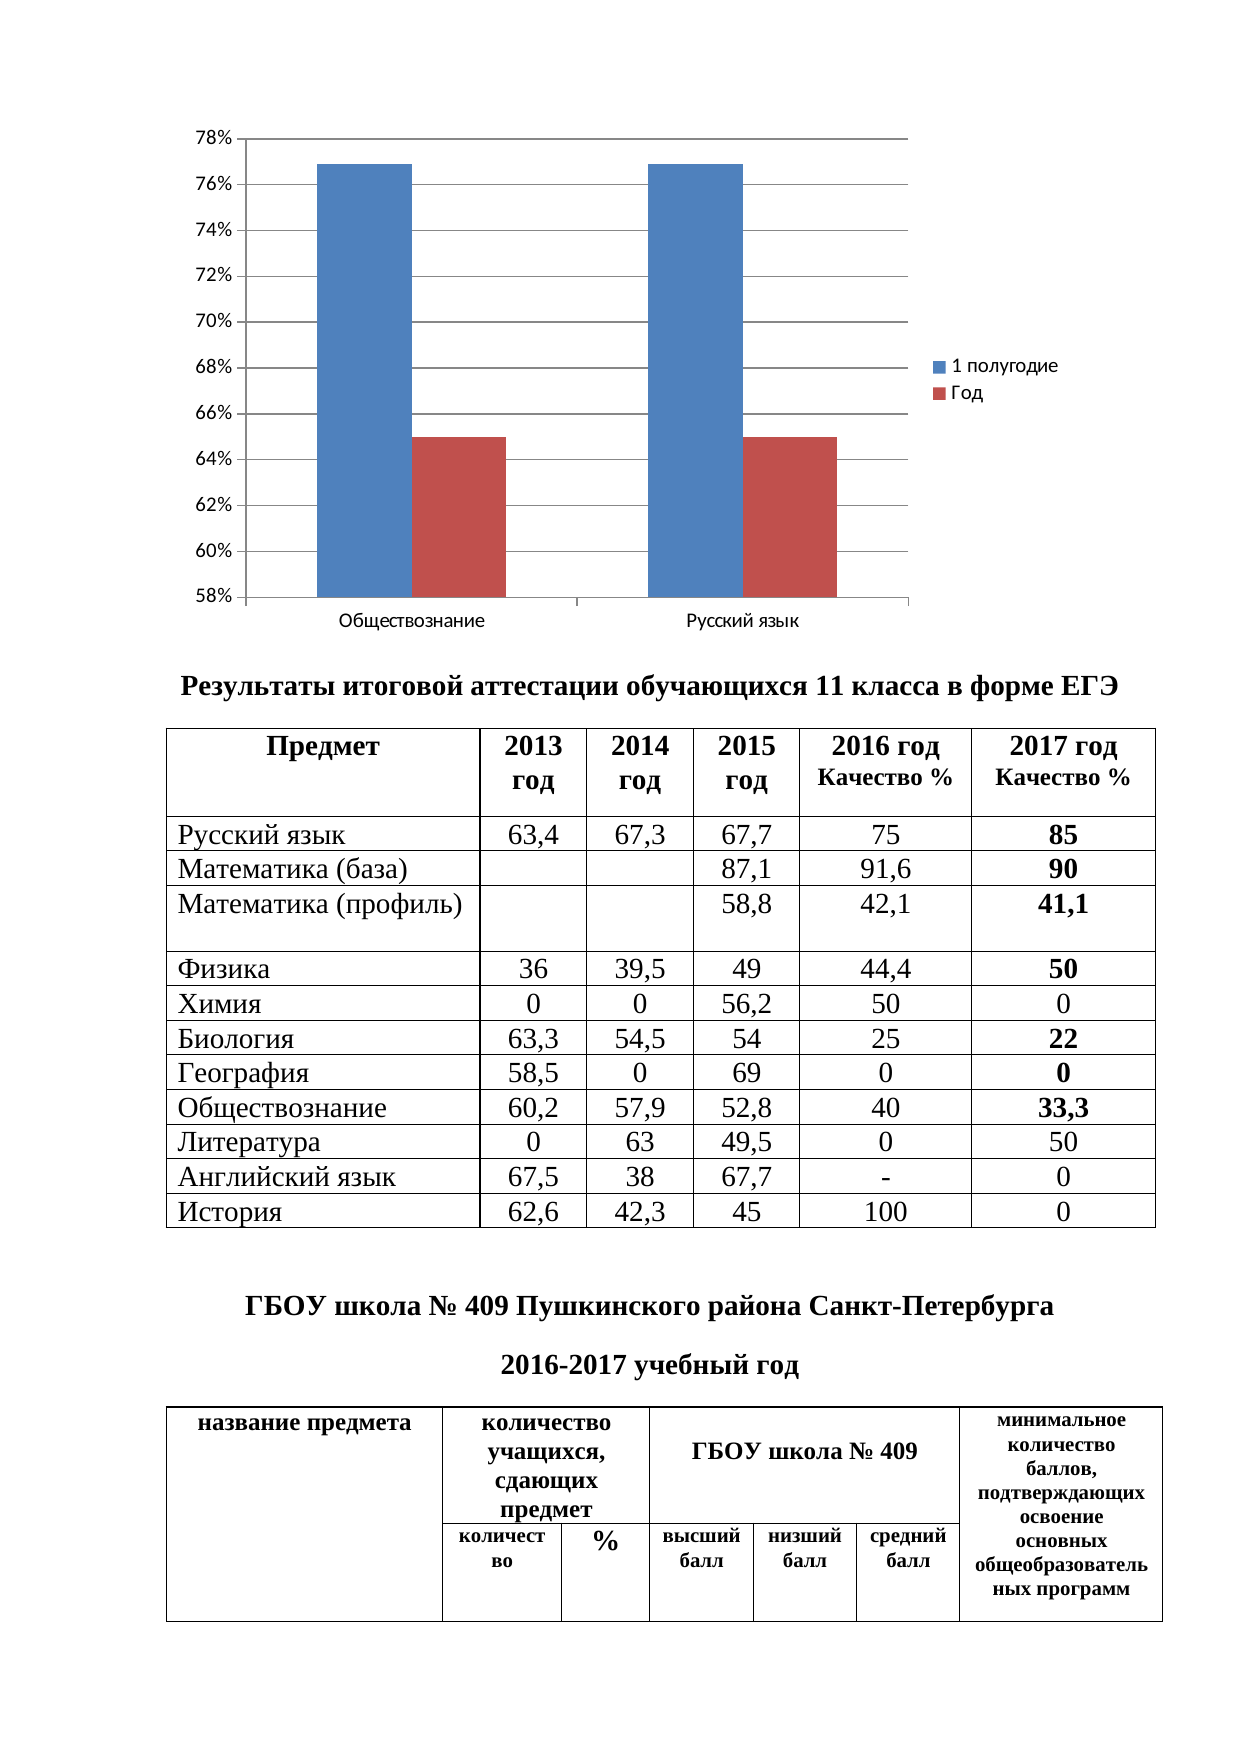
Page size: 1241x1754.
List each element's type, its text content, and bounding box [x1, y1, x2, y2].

table_cell 0 [972, 1055, 1155, 1089]
table_cell Русский язык [167, 817, 479, 850]
table_cell 67,5 [481, 1159, 586, 1193]
table_cell 63,3 [481, 1021, 586, 1054]
table_cell 0 [481, 986, 586, 1020]
text 2016-2017 учебный год [177, 1347, 1122, 1381]
table_cell 50 [972, 952, 1155, 985]
table_cell 0 [972, 986, 1155, 1020]
table_cell 38 [587, 1159, 693, 1193]
table_cell низший балл [754, 1524, 856, 1621]
table_cell 52,8 [694, 1090, 799, 1123]
table_cell 42,3 [587, 1194, 693, 1227]
table_header 2017 год Качество % [972, 729, 1155, 816]
table_cell 50 [972, 1125, 1155, 1158]
table_cell 54,5 [587, 1021, 693, 1054]
table_cell 63,4 [481, 817, 586, 850]
table_cell 50 [800, 986, 971, 1020]
table_header 2016 год Качество % [800, 729, 971, 816]
table_cell Математика (база) [167, 851, 479, 885]
table_cell 41,1 [972, 886, 1155, 951]
text ГБОУ школа № 409 Пушкинского района Санкт-Петербурга [177, 1288, 1122, 1321]
table_cell Английский язык [167, 1159, 479, 1193]
table_cell 49 [694, 952, 799, 985]
table_cell количество [443, 1524, 561, 1621]
table_cell 100 [800, 1194, 971, 1227]
table_cell 75 [800, 817, 971, 850]
table_cell [587, 886, 693, 951]
table_cell История [167, 1194, 479, 1227]
table_cell 90 [972, 851, 1155, 885]
table_cell 69 [694, 1055, 799, 1089]
table_cell 0 [972, 1159, 1155, 1193]
table_cell 40 [800, 1090, 971, 1123]
table_cell 58,8 [694, 886, 799, 951]
table_cell 39,5 [587, 952, 693, 985]
table_cell 49,5 [694, 1125, 799, 1158]
table_cell 0 [972, 1194, 1155, 1227]
text Результаты итоговой аттестации обучающихся 11 класса в форме ЕГЭ [177, 668, 1122, 702]
table_cell 63 [587, 1125, 693, 1158]
table_header Предмет [167, 729, 479, 816]
table_cell - [800, 1159, 971, 1193]
table_cell 57,9 [587, 1090, 693, 1123]
table_cell [587, 851, 693, 885]
table_cell 62,6 [481, 1194, 586, 1227]
table_cell средний балл [857, 1524, 959, 1621]
table_cell % [562, 1524, 649, 1621]
table_cell 58,5 [481, 1055, 586, 1089]
table_cell [481, 851, 586, 885]
table_cell Математика (профиль) [167, 886, 479, 951]
table_cell 54 [694, 1021, 799, 1054]
table_cell Физика [167, 952, 479, 985]
table_cell География [167, 1055, 479, 1089]
table_cell 0 [481, 1125, 586, 1158]
table_header ГБОУ школа № 409 [650, 1408, 959, 1522]
table_cell 36 [481, 952, 586, 985]
table_cell 87,1 [694, 851, 799, 885]
table_cell 0 [800, 1125, 971, 1158]
table_cell [481, 886, 586, 951]
table_cell 25 [800, 1021, 971, 1054]
table_header название предмета [167, 1408, 442, 1621]
table_cell 0 [587, 1055, 693, 1089]
table_cell 67,7 [694, 1159, 799, 1193]
table_cell 45 [694, 1194, 799, 1227]
table_header 2014 год [587, 729, 693, 816]
table_header минимальное количество баллов, подтверждающих освоение основных общеобразовательных программ [960, 1408, 1162, 1621]
table_cell 91,6 [800, 851, 971, 885]
table_cell 60,2 [481, 1090, 586, 1123]
table_cell Биология [167, 1021, 479, 1054]
table_cell 0 [800, 1055, 971, 1089]
table_cell 67,7 [694, 817, 799, 850]
table_cell Литература [167, 1125, 479, 1158]
table_cell 33,3 [972, 1090, 1155, 1123]
table_cell 56,2 [694, 986, 799, 1020]
table_cell 67,3 [587, 817, 693, 850]
table_cell 0 [587, 986, 693, 1020]
table_header 2013 год [481, 729, 586, 816]
table_header 2015 год [694, 729, 799, 816]
table_header количество учащихся, сдающих предмет [443, 1408, 649, 1522]
table_cell высший балл [650, 1524, 753, 1621]
table_cell 44,4 [800, 952, 971, 985]
table_cell Химия [167, 986, 479, 1020]
table_cell 85 [972, 817, 1155, 850]
table_cell 22 [972, 1021, 1155, 1054]
table_cell 42,1 [800, 886, 971, 951]
table_cell Обществознание [167, 1090, 479, 1123]
